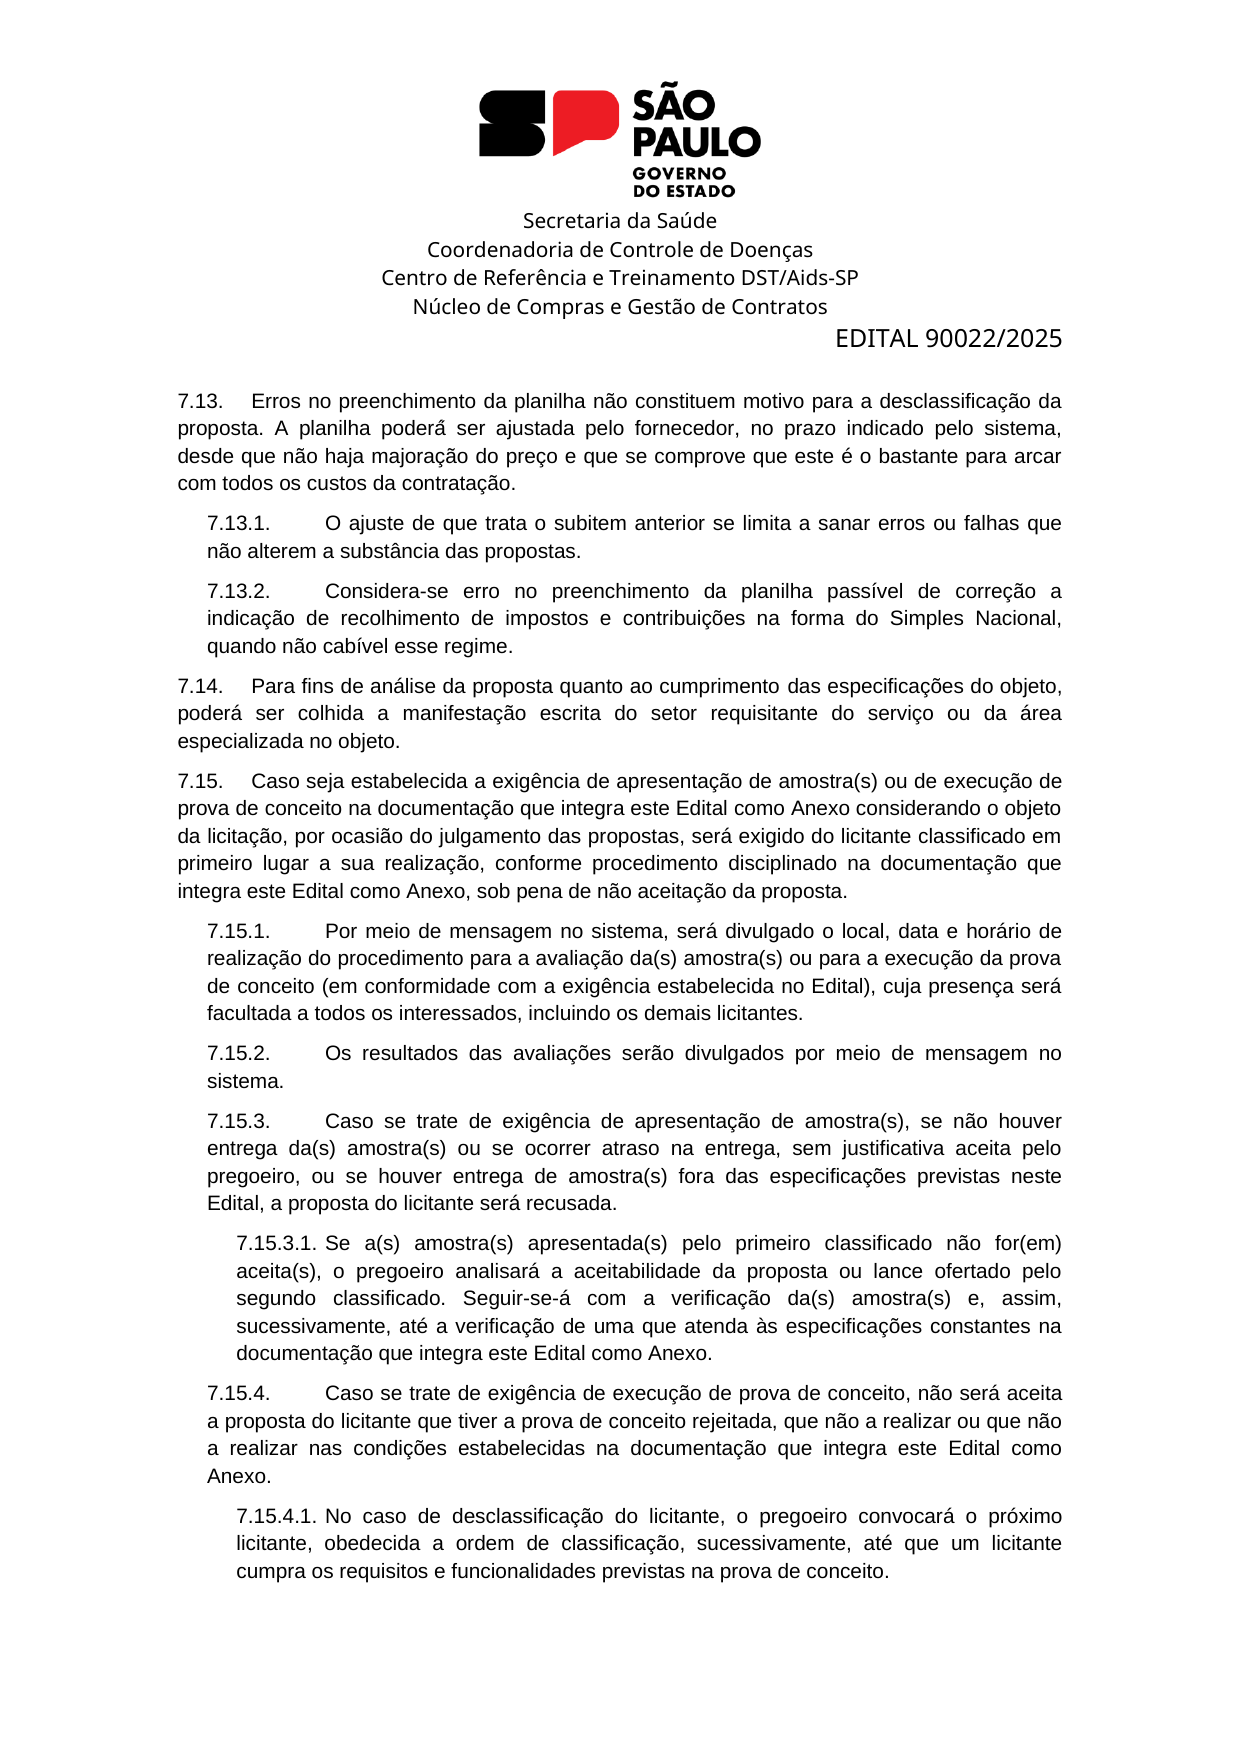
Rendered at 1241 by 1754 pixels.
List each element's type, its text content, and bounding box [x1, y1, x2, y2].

text Os resultados das avaliações serão divulgados por meio de mensagem no sistema. [207, 1041, 1063, 1092]
text Se a(s) amostra(s) apresentada(s) pelo primeiro classificado não for(em) aceita(s), o pregoeiro analisará a aceitabilidade da proposta ou lance ofertado pelo segundo classificado. Seguir-se-á com a verificação da(s) amostra(s) e, assim, sucessivamente, até a verificação de uma que atenda às especificações constantes na documentação que integra este Edital como Anexo. [236, 1231, 1063, 1365]
text Caso se trate de exigência de execução de prova de conceito, não será aceita a proposta do licitante que tiver a prova de conceito rejeitada, que não a realizar ou que não a realizar nas condições estabelecidas na documentação que integra este Edital como Anexo. [207, 1381, 1063, 1487]
text No caso de desclassificação do licitante, o pregoeiro convocará o próximo licitante, obedecida a ordem de classificação, sucessivamente, até que um licitante cumpra os requisitos e funcionalidades previstas na prova de conceito. [236, 1503, 1063, 1582]
text Considera-se erro no preenchimento da planilha passível de correção a indicação de recolhimento de impostos e contribuições na forma do Simples Nacional, quando não cabível esse regime. [207, 578, 1063, 657]
text Para fins de análise da proposta quanto ao cumprimento das especificações do objeto, poderá ser colhida a manifestação escrita do setor requisitante do serviço ou da área especializada no objeto. [177, 673, 1063, 752]
text Caso seja estabelecida a exigência de apresentação de amostra(s) ou de execução de prova de conceito na documentação que integra este Edital como Anexo considerando o objeto da licitação, por ocasião do julgamento das propostas, será exigido do licitante classificado em primeiro lugar a sua realização, conforme procedimento disciplinado na documentação que integra este Edital como Anexo, sob pena de não aceitação da proposta. [177, 768, 1063, 902]
text Erros no preenchimento da planilha não constituem motivo para a desclassificação da proposta. A planilha poderá́ ser ajustada pelo fornecedor, no prazo indicado pelo sistema, desde que não haja majoração do preço e que se comprove que este é o bastante para arcar com todos os custos da contratação. [177, 388, 1063, 495]
picture [474, 73, 767, 207]
text Caso se trate de exigência de apresentação de amostra(s), se não houver entrega da(s) amostra(s) ou se ocorrer atraso na entrega, sem justificativa aceita pelo pregoeiro, ou se houver entrega de amostra(s) fora das especificações previstas neste Edital, a proposta do licitante será recusada. [207, 1108, 1063, 1215]
text Por meio de mensagem no sistema, será divulgado o local, data e horário de realização do procedimento para a avaliação da(s) amostra(s) ou para a execução da prova de conceito (em conformidade com a exigência estabelecida no Edital), cuja presença será facultada a todos os interessados, incluindo os demais licitantes. [207, 918, 1063, 1025]
text O ajuste de que trata o subitem anterior se limita a sanar erros ou falhas que não alterem a substância das propostas. [207, 511, 1063, 562]
